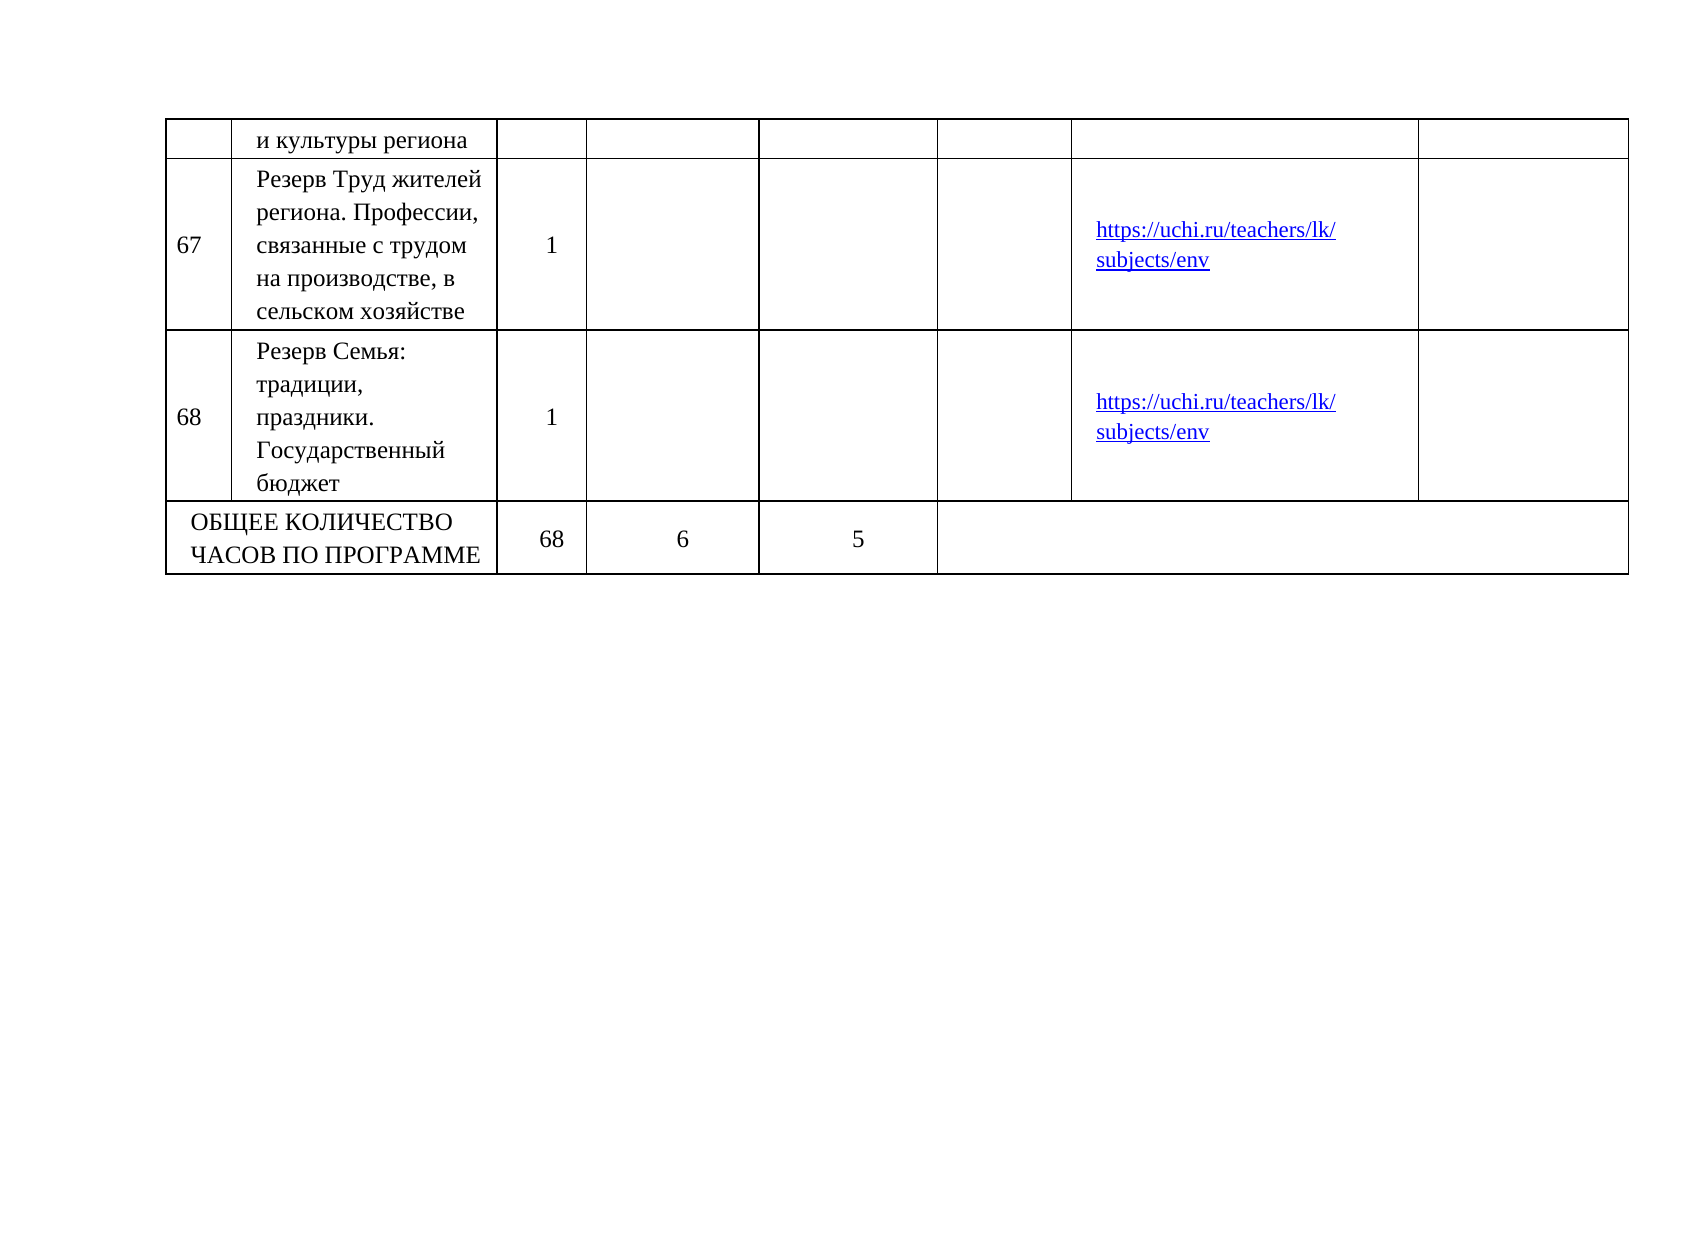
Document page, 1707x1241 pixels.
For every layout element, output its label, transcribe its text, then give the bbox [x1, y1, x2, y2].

table_cell [938, 120, 1071, 157]
table_cell [1419, 159, 1628, 329]
table_cell 1 [498, 331, 586, 500]
table_cell [587, 120, 758, 157]
table_cell [938, 331, 1071, 500]
table_cell https://uchi.ru/teachers/lk/subjects/env [1072, 331, 1418, 500]
table_cell 6 [587, 502, 758, 573]
table_cell 67 [167, 159, 231, 329]
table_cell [1072, 120, 1418, 157]
table_cell 1 [498, 120, 586, 157]
table_cell Резерв Семья: традиции, праздники. Государственный бюджет [232, 331, 496, 500]
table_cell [1072, 159, 1418, 329]
table_cell [760, 159, 937, 329]
table_cell [1419, 120, 1628, 157]
table_cell 5 [760, 502, 937, 573]
table_cell [1419, 331, 1628, 500]
table_cell Резерв Труд жителей региона. Профессии, связанные с трудом на производстве, в сельском хозяйстве [232, 159, 496, 329]
table_cell 68 [498, 502, 586, 573]
table_cell [938, 159, 1071, 329]
table_cell 1 [498, 159, 586, 329]
table_cell 66 [167, 120, 231, 157]
table_cell [938, 502, 1628, 573]
table_cell [760, 331, 937, 500]
table_cell [587, 159, 758, 329]
table_cell [587, 331, 758, 500]
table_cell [232, 120, 496, 157]
table_cell 68 [167, 331, 231, 500]
table_cell [760, 120, 937, 157]
table_cell ОБЩЕЕ КОЛИЧЕСТВО ЧАСОВ ПО ПРОГРАММЕ [167, 502, 496, 573]
